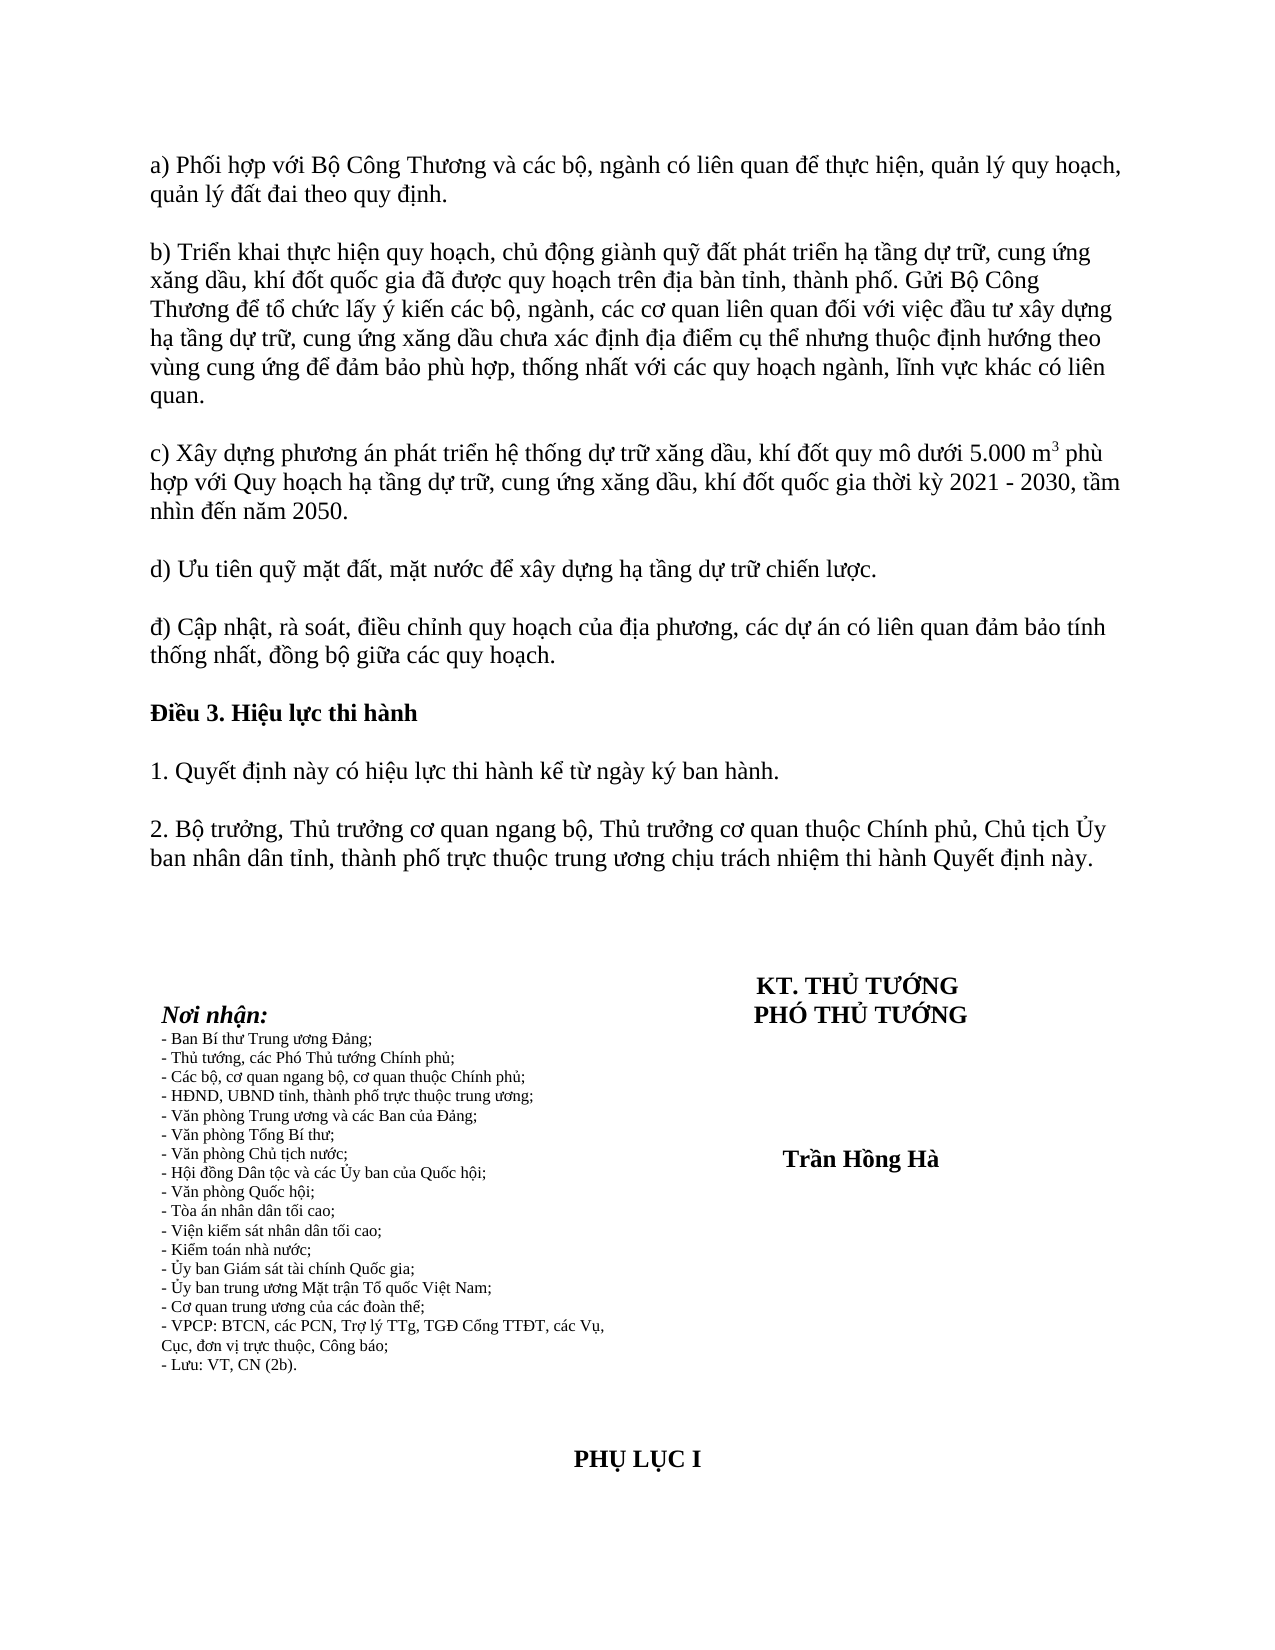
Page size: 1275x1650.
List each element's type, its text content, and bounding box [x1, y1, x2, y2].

text PHỤ LỤC I [150, 1444, 1125, 1473]
text b) Triển khai thực hiện quy hoạch, chủ động giành quỹ đất phát triển hạ tầng dự trữ, cung ứng xăng dầu, khí đốt quốc gia đã được quy hoạch trên địa bàn tỉnh, thành phố. Gửi Bộ Công Thương để tổ chức lấy ý kiến các bộ, ngành, các cơ quan liên quan đối với việc đầu tư xây dựng hạ tầng dự trữ, cung ứng xăng dầu chưa xác định địa điểm cụ thể nhưng thuộc định hướng theo vùng cung ứng để đảm bảo phù hợp, thống nhất với các quy hoạch ngành, lĩnh vực khác có liên quan. [150, 237, 1125, 409]
table_header KT. THỦ TƯỚNG PHÓ THỦ TƯỚNG Trần Hồng Hà [649, 959, 1072, 1374]
text c) Xây dựng phương án phát triển hệ thống dự trữ xăng dầu, khí đốt quy mô dưới 5.000 m3 phù hợp với Quy hoạch hạ tầng dự trữ, cung ứng xăng dầu, khí đốt quốc gia thời kỳ 2021 - 2030, tầm nhìn đến năm 2050. [150, 438, 1125, 524]
text d) Ưu tiên quỹ mặt đất, mặt nước để xây dựng hạ tầng dự trữ chiến lược. [150, 554, 1125, 582]
text đ) Cập nhật, rà soát, điều chỉnh quy hoạch của địa phương, các dự án có liên quan đảm bảo tính thống nhất, đồng bộ giữa các quy hoạch. [150, 612, 1125, 669]
text Điều 3. Hiệu lực thi hành [150, 698, 1125, 727]
table_header Nơi nhận: - Ban Bí thư Trung ương Đảng; - Thủ tướng, các Phó Thủ tướng Chính phủ; - Các bộ, cơ quan ngang bộ, cơ quan thuộc Chính phủ; - HĐND, UBND tỉnh, thành phố trực thuộc trung ương; - Văn phòng Trung ương và các Ban của Đảng; - Văn phòng Tổng Bí thư; - Văn phòng Chủ tịch nước; - Hội đồng Dân tộc và các Ủy ban của Quốc hội; - Văn phòng Quốc hội; - Tòa án nhân dân tối cao; - Viện kiểm sát nhân dân tối cao; - Kiểm toán nhà nước; - Ủy ban Giám sát tài chính Quốc gia; - Ủy ban trung ương Mặt trận Tổ quốc Việt Nam; - Cơ quan trung ương của các đoàn thể; - VPCP: BTCN, các PCN, Trợ lý TTg, TGĐ Cổng TTĐT, các Vụ, Cục, đơn vị trực thuộc, Công báo; - Lưu: VT, CN (2b). [150, 959, 649, 1374]
text a) Phối hợp với Bộ Công Thương và các bộ, ngành có liên quan để thực hiện, quản lý quy hoạch, quản lý đất đai theo quy định. [150, 150, 1125, 207]
text 1. Quyết định này có hiệu lực thi hành kể từ ngày ký ban hành. [150, 756, 1125, 785]
text 2. Bộ trưởng, Thủ trưởng cơ quan ngang bộ, Thủ trưởng cơ quan thuộc Chính phủ, Chủ tịch Ủy ban nhân dân tỉnh, thành phố trực thuộc trung ương chịu trách nhiệm thi hành Quyết định này. [150, 814, 1125, 872]
